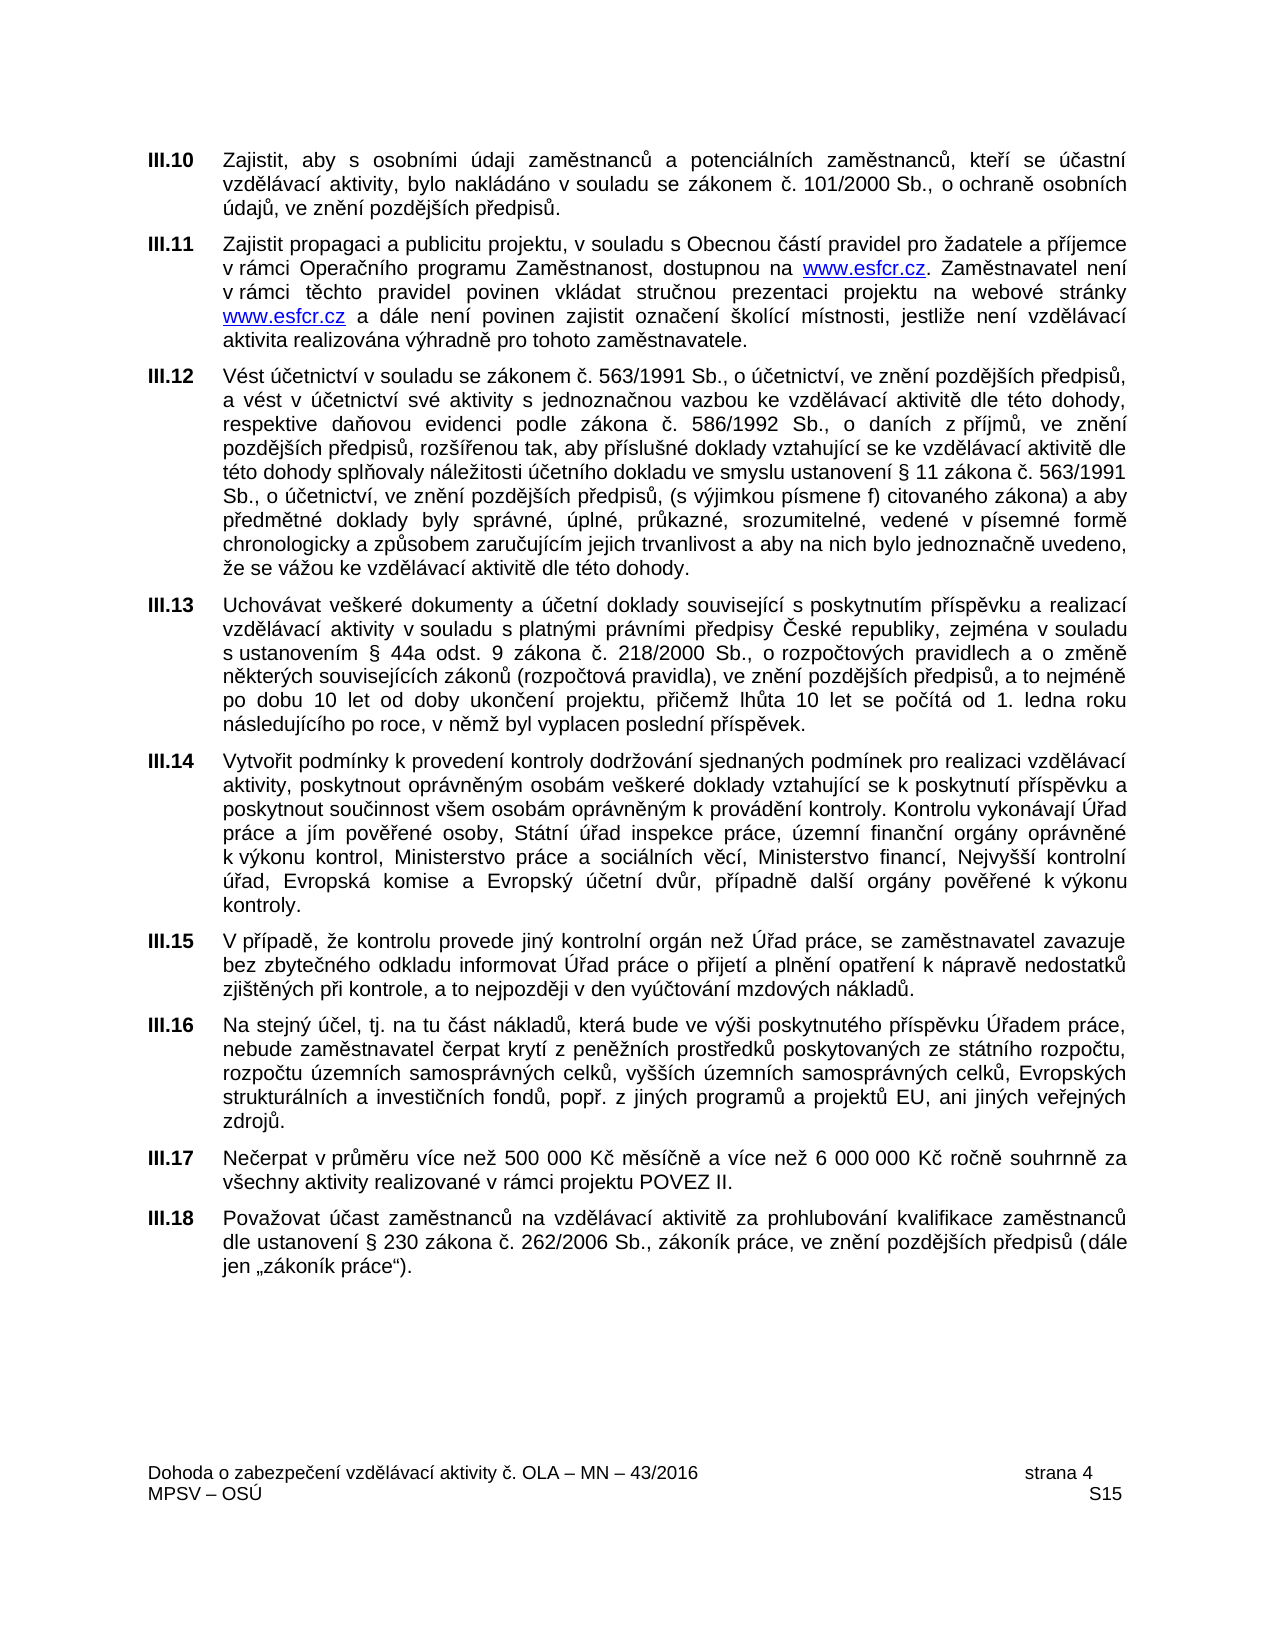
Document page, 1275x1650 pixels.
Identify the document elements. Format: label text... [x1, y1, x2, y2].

list Nečerpat v průměru více než 500 000 Kč měsíčně a více než 6 000 000 Kč ročně souhrnně za všechny aktivity realizované v rámci projektu POVEZ II. [148, 1146, 1127, 1193]
list Vést účetnictví v souladu se zákonem č. 563/1991 Sb., o účetnictví, ve znění pozdějších předpisů, a vést v účetnictví své aktivity s jednoznačnou vazbou ke vzdělávací aktivitě dle této dohody, respektive daňovou evidenci podle zákona č. 586/1992 Sb., o daních z příjmů, ve znění pozdějších předpisů, rozšířenou tak, aby příslušné doklady vztahující se ke vzdělávací aktivitě dle této dohody splňovaly náležitosti účetního dokladu ve smyslu ustanovení § 11 zákona č. 563/1991 Sb., o účetnictví, ve znění pozdějších předpisů, (s výjimkou písmene f) citovaného zákona) a aby předmětné doklady byly správné, úplné, průkazné, srozumitelné, vedené v písemné formě chronologicky a způsobem zaručujícím jejich trvanlivost a aby na nich bylo jednoznačně uvedeno, že se vážou ke vzdělávací aktivitě dle této dohody. [148, 364, 1127, 580]
list Považovat účast zaměstnanců na vzdělávací aktivitě za prohlubování kvalifikace zaměstnanců dle ustanovení § 230 zákona č. 262/2006 Sb., zákoník práce, ve znění pozdějších předpisů (dále jen „zákoník práce“). [148, 1206, 1127, 1278]
list Vytvořit podmínky k provedení kontroly dodržování sjednaných podmínek pro realizaci vzdělávací aktivity, poskytnout oprávněným osobám veškeré doklady vztahující se k poskytnutí příspěvku a poskytnout součinnost všem osobám oprávněným k provádění kontroly. Kontrolu vykonávají Úřad práce a jím pověřené osoby, Státní úřad inspekce práce, územní finanční orgány oprávněné k výkonu kontrol, Ministerstvo práce a sociálních věcí, Ministerstvo financí, Nejvyšší kontrolní úřad, Evropská komise a Evropský účetní dvůr, případně další orgány pověřené k výkonu kontroly. [148, 749, 1127, 916]
list Zajistit, aby s osobními údaji zaměstnanců a potenciálních zaměstnanců, kteří se účastní vzdělávací aktivity, bylo nakládáno v souladu se zákonem č. 101/2000 Sb., o ochraně osobních údajů, ve znění pozdějších předpisů. [148, 148, 1127, 219]
list Zajistit propagaci a publicitu projektu, v souladu s Obecnou částí pravidel pro žadatele a příjemce v rámci Operačního programu Zaměstnanost, dostupnou na www.esfcr.cz. Zaměstnavatel není v rámci těchto pravidel povinen vkládat stručnou prezentaci projektu na webové stránky www.esfcr.cz a dále není povinen zajistit označení školící místnosti, jestliže není vzdělávací aktivita realizována výhradně pro tohoto zaměstnavatele. [148, 232, 1127, 352]
list Na stejný účel, tj. na tu část nákladů, která bude ve výši poskytnutého příspěvku Úřadem práce, nebude zaměstnavatel čerpat krytí z peněžních prostředků poskytovaných ze státního rozpočtu, rozpočtu územních samosprávných celků, vyšších územních samosprávných celků, Evropských strukturálních a investičních fondů, popř. z jiných programů a projektů EU, ani jiných veřejných zdrojů. [148, 1013, 1127, 1133]
list V případě, že kontrolu provede jiný kontrolní orgán než Úřad práce, se zaměstnavatel zavazuje bez zbytečného odkladu informovat Úřad práce o přijetí a plnění opatření k nápravě nedostatků zjištěných při kontrole, a to nejpozději v den vyúčtování mzdových nákladů. [148, 929, 1127, 1001]
list Uchovávat veškeré dokumenty a účetní doklady související s poskytnutím příspěvku a realizací vzdělávací aktivity v souladu s platnými právními předpisy České republiky, zejména v souladu s ustanovením § 44a odst. 9 zákona č. 218/2000 Sb., o rozpočtových pravidlech a o změně některých souvisejících zákonů (rozpočtová pravidla), ve znění pozdějších předpisů, a to nejméně po dobu 10 let od doby ukončení projektu, přičemž lhůta 10 let se počítá od 1. ledna roku následujícího po roce, v němž byl vyplacen poslední příspěvek. [148, 592, 1127, 736]
